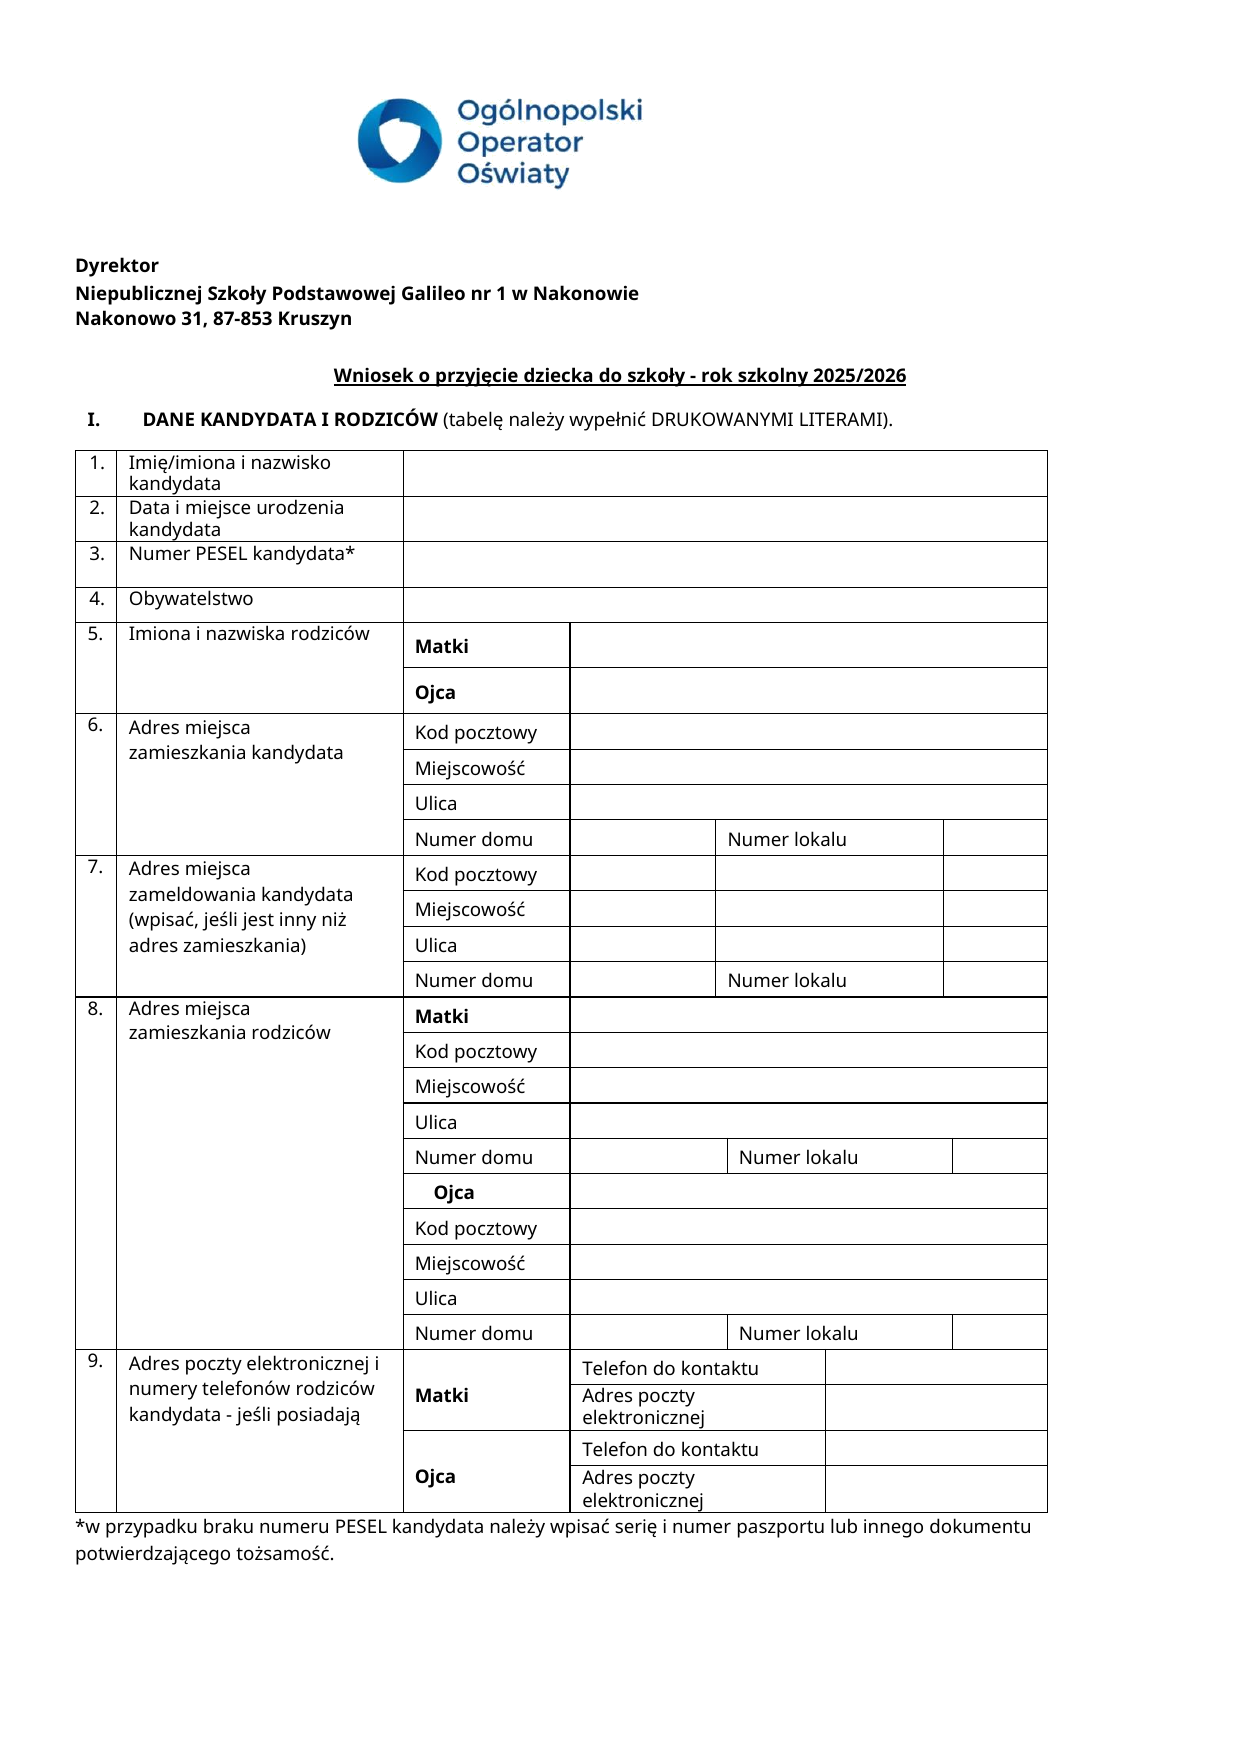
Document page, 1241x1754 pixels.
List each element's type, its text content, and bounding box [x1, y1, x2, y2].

table_cell Adres miejsca zamieszkania kandydata [117, 714, 403, 855]
table_cell Numer domu [404, 1315, 569, 1349]
table_cell Adres miejsca zamieszkania rodziców [117, 998, 403, 1349]
table_cell Kod pocztowy [404, 1209, 569, 1243]
table_cell Numer lokalu [728, 1315, 952, 1349]
table_cell Miejscowość [404, 1245, 569, 1279]
table_cell [944, 927, 1047, 961]
table_cell Telefon do kontaktu [571, 1350, 825, 1384]
table_cell [571, 856, 715, 890]
table_cell [571, 750, 1047, 784]
table_cell Ulica [404, 1280, 569, 1314]
table_cell [826, 1350, 1047, 1384]
table_cell Kod pocztowy [404, 714, 569, 748]
table_cell Imiona i nazwiska rodziców [117, 623, 403, 713]
table_cell [571, 891, 715, 926]
table_cell Matki [404, 623, 569, 667]
table_cell Miejscowość [404, 1068, 569, 1102]
table_cell [571, 668, 1047, 713]
table_cell [404, 497, 1047, 541]
table_cell [571, 1068, 1047, 1102]
table_cell [571, 1174, 1047, 1208]
table_cell [944, 820, 1047, 855]
table_cell Miejscowość [404, 891, 569, 926]
text *w przypadku braku numeru PESEL kandydata należy wpisać serię i numer paszportu lub innego dokumentu [75, 1513, 1178, 1539]
table_cell Kod pocztowy [404, 1033, 569, 1067]
table_cell Numer domu [404, 1139, 569, 1173]
table_cell 9. [76, 1350, 116, 1512]
table_cell [571, 820, 715, 855]
text Dyrektor [75, 253, 1178, 278]
table_cell [571, 962, 715, 996]
table_header [404, 451, 1047, 496]
table_cell [826, 1385, 1047, 1429]
table_cell [571, 785, 1047, 819]
table_cell [716, 891, 943, 926]
table_cell Numer PESEL kandydata* [117, 542, 403, 587]
table_cell [716, 856, 943, 890]
table_cell Ojca [404, 1174, 569, 1208]
table_cell 5. [76, 623, 116, 713]
table_cell Ulica [404, 785, 569, 819]
picture [330, 73, 645, 194]
table_cell [953, 1139, 1047, 1173]
table_cell 8. [76, 998, 116, 1349]
table_cell Ulica [404, 927, 569, 961]
table_cell [571, 1033, 1047, 1067]
table_cell [944, 891, 1047, 926]
table_cell Adres poczty elektronicznej i numery telefonów rodziców kandydata - jeśli posiadają [117, 1350, 403, 1512]
table_cell [953, 1315, 1047, 1349]
table_cell Ulica [404, 1104, 569, 1137]
list DANE KANDYDATA I RODZICÓW (tabelę należy wypełnić DRUKOWANYMI LITERAMI). [87, 407, 1178, 432]
table_cell Ojca [404, 1431, 569, 1512]
text Nakonowo 31, 87-853 Kruszyn [75, 306, 1178, 331]
text potwierdzającego tożsamość. [75, 1541, 1178, 1566]
table_cell Data i miejsce urodzenia kandydata [117, 497, 403, 541]
table_cell [571, 714, 1047, 748]
table_cell [571, 927, 715, 961]
text Niepublicznej Szkoły Podstawowej Galileo nr 1 w Nakonowie [75, 280, 1178, 306]
table_cell 3. [76, 542, 116, 587]
table_cell [571, 623, 1047, 667]
table_header Imię/imiona i nazwisko kandydata [117, 451, 403, 496]
table_header 1. [76, 451, 116, 496]
table_cell 4. [76, 588, 116, 622]
table_cell [571, 1315, 727, 1349]
table_cell [404, 588, 1047, 622]
table_cell [571, 1209, 1047, 1243]
table_cell [944, 962, 1047, 996]
table_cell [404, 542, 1047, 587]
table_cell [716, 927, 943, 961]
table_cell Numer domu [404, 962, 569, 996]
table_cell Matki [404, 1350, 569, 1429]
table_cell Adres poczty elektronicznej [571, 1385, 825, 1429]
table_cell Miejscowość [404, 750, 569, 784]
table_cell 2. [76, 497, 116, 541]
table_cell [826, 1431, 1047, 1465]
table_cell [826, 1466, 1047, 1512]
table_cell 7. [76, 856, 116, 996]
table_cell Kod pocztowy [404, 856, 569, 890]
table_cell Numer domu [404, 820, 569, 855]
table_cell Adres miejsca zameldowania kandydata (wpisać, jeśli jest inny niż adres zamieszkania) [117, 856, 403, 996]
table_cell [571, 1139, 727, 1173]
table_cell Numer lokalu [728, 1139, 952, 1173]
table_cell Obywatelstwo [117, 588, 403, 622]
table_cell [571, 1245, 1047, 1279]
table_cell 6. [76, 714, 116, 855]
table_cell [571, 1104, 1047, 1137]
table_cell Adres poczty elektronicznej [571, 1466, 825, 1512]
table_cell Ojca [404, 668, 569, 713]
table_cell Numer lokalu [716, 962, 943, 996]
table_cell [571, 998, 1047, 1032]
table_cell Numer lokalu [716, 820, 943, 855]
table_cell [571, 1280, 1047, 1314]
table_cell Matki [404, 998, 569, 1032]
text Wniosek o przyjęcie dziecka do szkoły - rok szkolny 2025/2026 [284, 363, 956, 388]
table_cell Telefon do kontaktu [571, 1431, 825, 1465]
table_cell [944, 856, 1047, 890]
